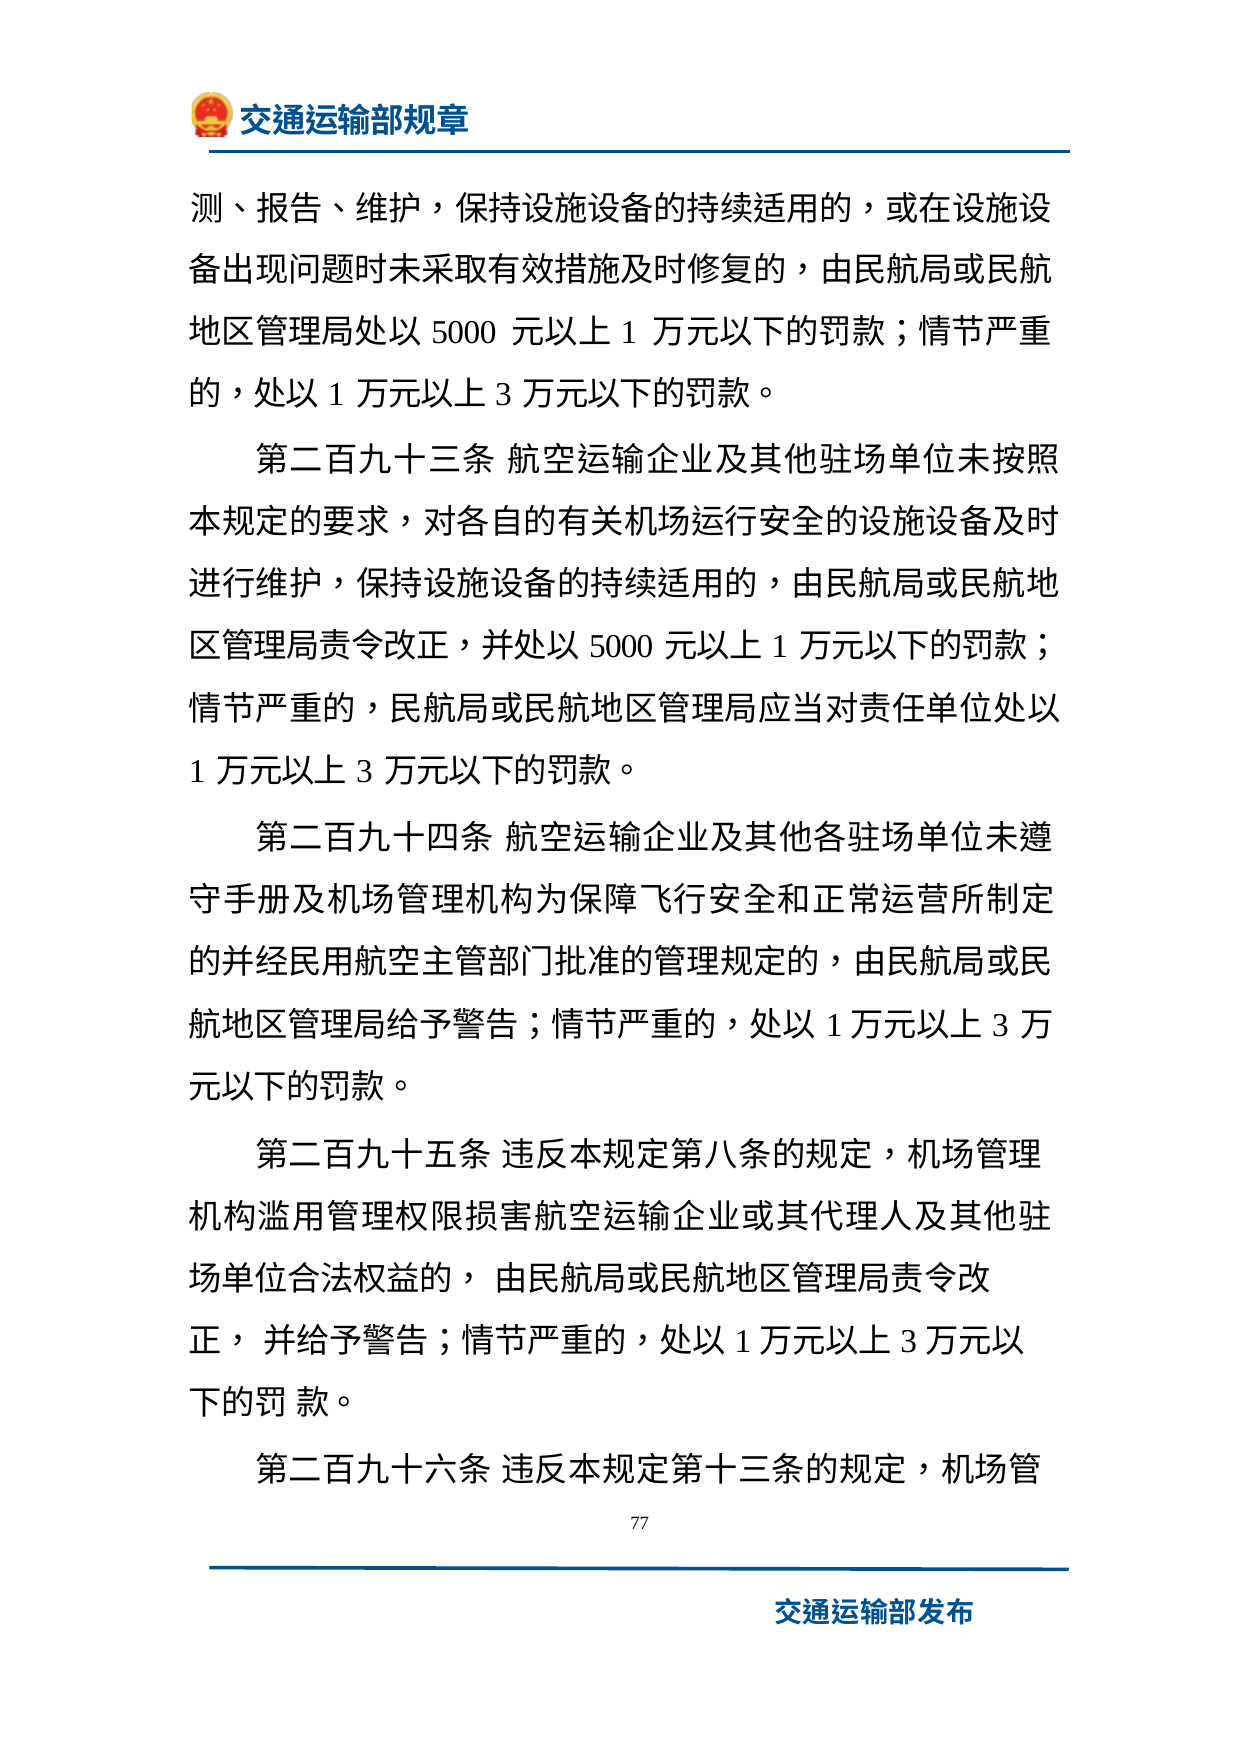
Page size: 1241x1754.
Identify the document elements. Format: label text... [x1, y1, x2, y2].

text 第二百九十五条 违反本规定第八条的规定，机场管理 机构滥用管理权限损害航空运输企业或其代理人及其他驻 场单位合法权益的， 由民航局或民航地区管理局责令改正， 并给予警告；情节严重的，处以 1 万元以上 3 万元以下的罚 款。 [188, 1130, 1054, 1424]
text 第二百九十四条 航空运输企业及其他各驻场单位未遵 守手册及机场管理机构为保障飞行安全和正常运营所制定 的并经民用航空主管部门批准的管理规定的，由民航局或民 航地区管理局给予警告；情节严重的，处以 1 万元以上 3 万 元以下的罚款。 [188, 814, 1054, 1108]
text 测、报告、维护，保持设施设备的持续适用的，或在设施设 备出现问题时未采取有效措施及时修复的，由民航局或民航 地区管理局处以 5000 元以上 1 万元以下的罚款；情节严重 的，处以 1 万元以上 3 万元以下的罚款。 [188, 184, 1053, 415]
text 第二百九十三条 航空运输企业及其他驻场单位未按照 本规定的要求，对各自的有关机场运行安全的设施设备及时 进行维护，保持设施设备的持续适用的，由民航局或民航地 区管理局责令改正，并处以 5000 元以上 1 万元以下的罚款； 情节严重的，民航局或民航地区管理局应当对责任单位处以 1 万元以上 3 万元以下的罚款。 [188, 436, 1061, 792]
picture [191, 92, 234, 137]
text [189, 1446, 1053, 1491]
